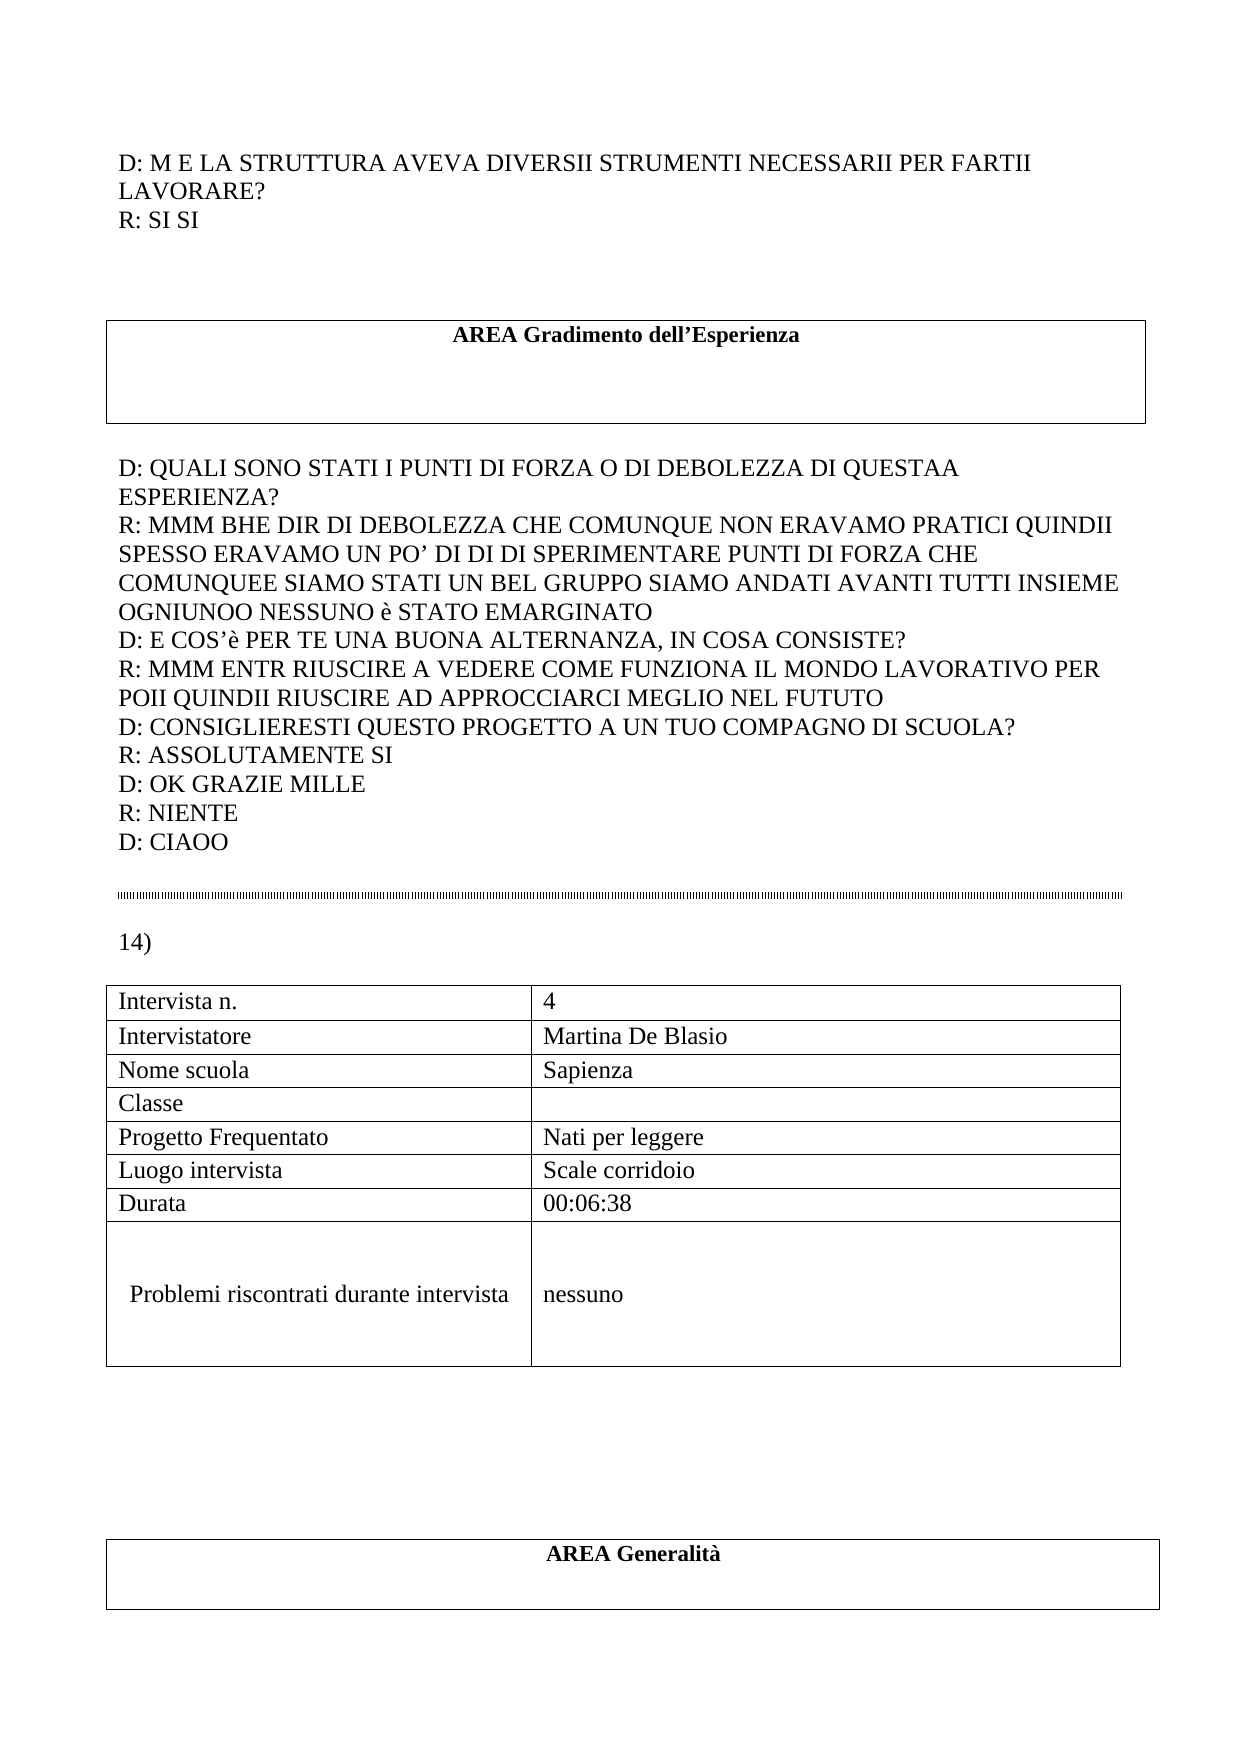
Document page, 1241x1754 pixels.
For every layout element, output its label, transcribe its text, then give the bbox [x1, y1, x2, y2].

text R: ASSOLUTAMENTE SI [118, 740, 1122, 769]
table_cell [532, 1088, 1120, 1121]
text D: OK GRAZIE MILLE [118, 769, 1122, 798]
table_header AREA Gradimento dell’Esperienza [107, 321, 1145, 423]
table_cell Intervistatore [107, 1021, 531, 1054]
table_header Intervista n. [107, 986, 531, 1020]
table_cell Sapienza [532, 1055, 1120, 1087]
text D: CIAOO [118, 827, 1122, 855]
table_cell nessuno [532, 1222, 1120, 1366]
table_cell Classe [107, 1088, 531, 1121]
table_header 4 [532, 986, 1120, 1020]
text R: MMM ENTR RIUSCIRE A VEDERE COME FUNZIONA IL MONDO LAVORATIVO PER POII QUINDII RIUSCIRE AD APPROCCIARCI MEGLIO NEL FUTUTO [118, 654, 1122, 712]
text D: M E LA STRUTTURA AVEVA DIVERSII STRUMENTI NECESSARII PER FARTII LAVORARE? [118, 148, 1122, 205]
table_cell Durata [107, 1189, 531, 1221]
text D: CONSIGLIERESTI QUESTO PROGETTO A UN TUO COMPAGNO DI SCUOLA? [118, 712, 1122, 740]
table_cell Martina De Blasio [532, 1021, 1120, 1054]
table_header AREA Generalità [107, 1540, 1159, 1608]
text R: SI SI [118, 205, 1122, 234]
text D: QUALI SONO STATI I PUNTI DI FORZA O DI DEBOLEZZA DI QUESTAA ESPERIENZA? [118, 453, 1122, 510]
table_cell Problemi riscontrati durante intervista [107, 1222, 531, 1366]
text 14) [118, 927, 1122, 956]
text D: E COS’è PER TE UNA BUONA ALTERNANZA, IN COSA CONSISTE? [118, 625, 1122, 654]
text R: MMM BHE DIR DI DEBOLEZZA CHE COMUNQUE NON ERAVAMO PRATICI QUINDII SPESSO ERAVAMO UN PO’ DI DI DI SPERIMENTARE PUNTI DI FORZA CHE COMUNQUEE SIAMO STATI UN BEL GRUPPO SIAMO ANDATI AVANTI TUTTI INSIEME OGNIUNOO NESSUNO è STATO EMARGINATO [118, 510, 1122, 625]
table_cell 00:06:38 [532, 1189, 1120, 1221]
text R: NIENTE [118, 798, 1122, 827]
table_cell Luogo intervista [107, 1155, 531, 1187]
table_cell Progetto Frequentato [107, 1122, 531, 1154]
table_cell Nati per leggere [532, 1122, 1120, 1154]
table_cell Scale corridoio [532, 1155, 1120, 1187]
table_cell Nome scuola [107, 1055, 531, 1087]
